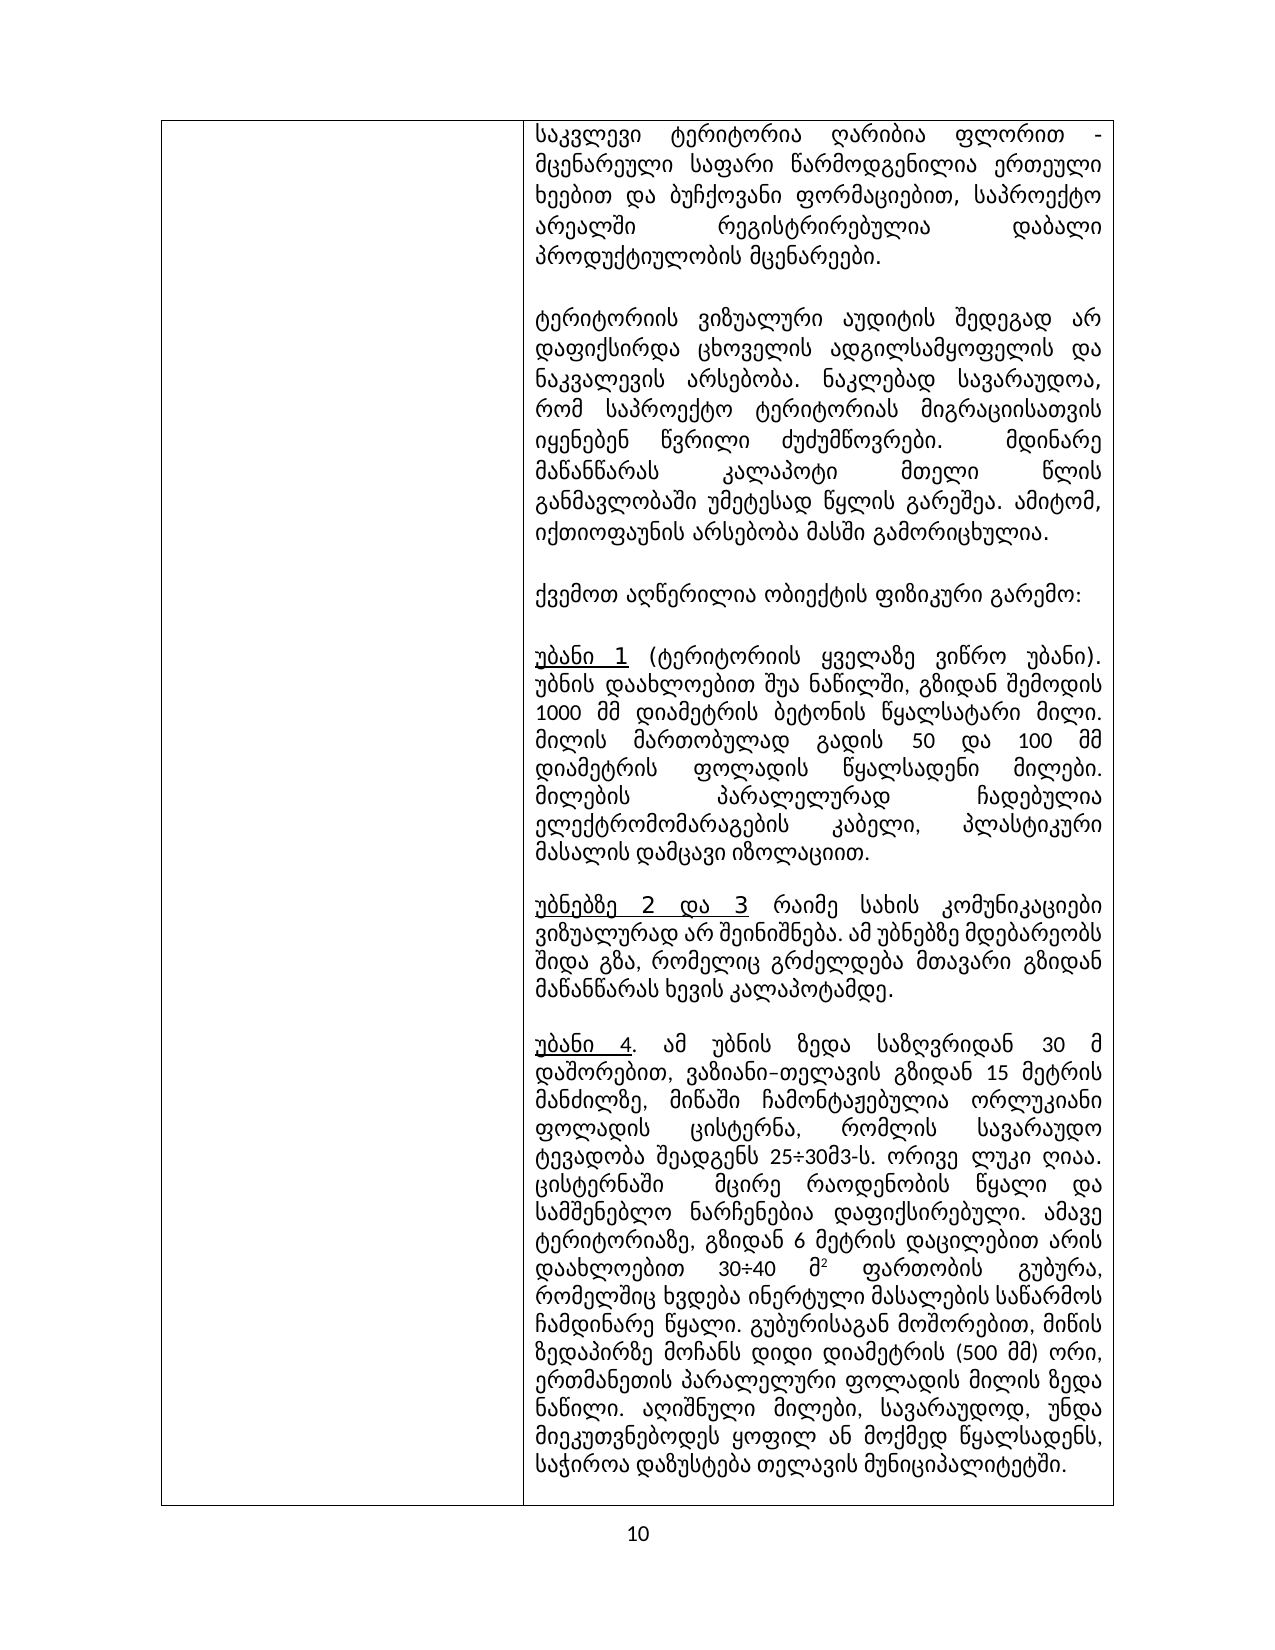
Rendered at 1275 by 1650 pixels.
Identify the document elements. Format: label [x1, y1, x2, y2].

table_cell [524, 121, 1113, 1505]
table_cell [162, 121, 523, 1505]
